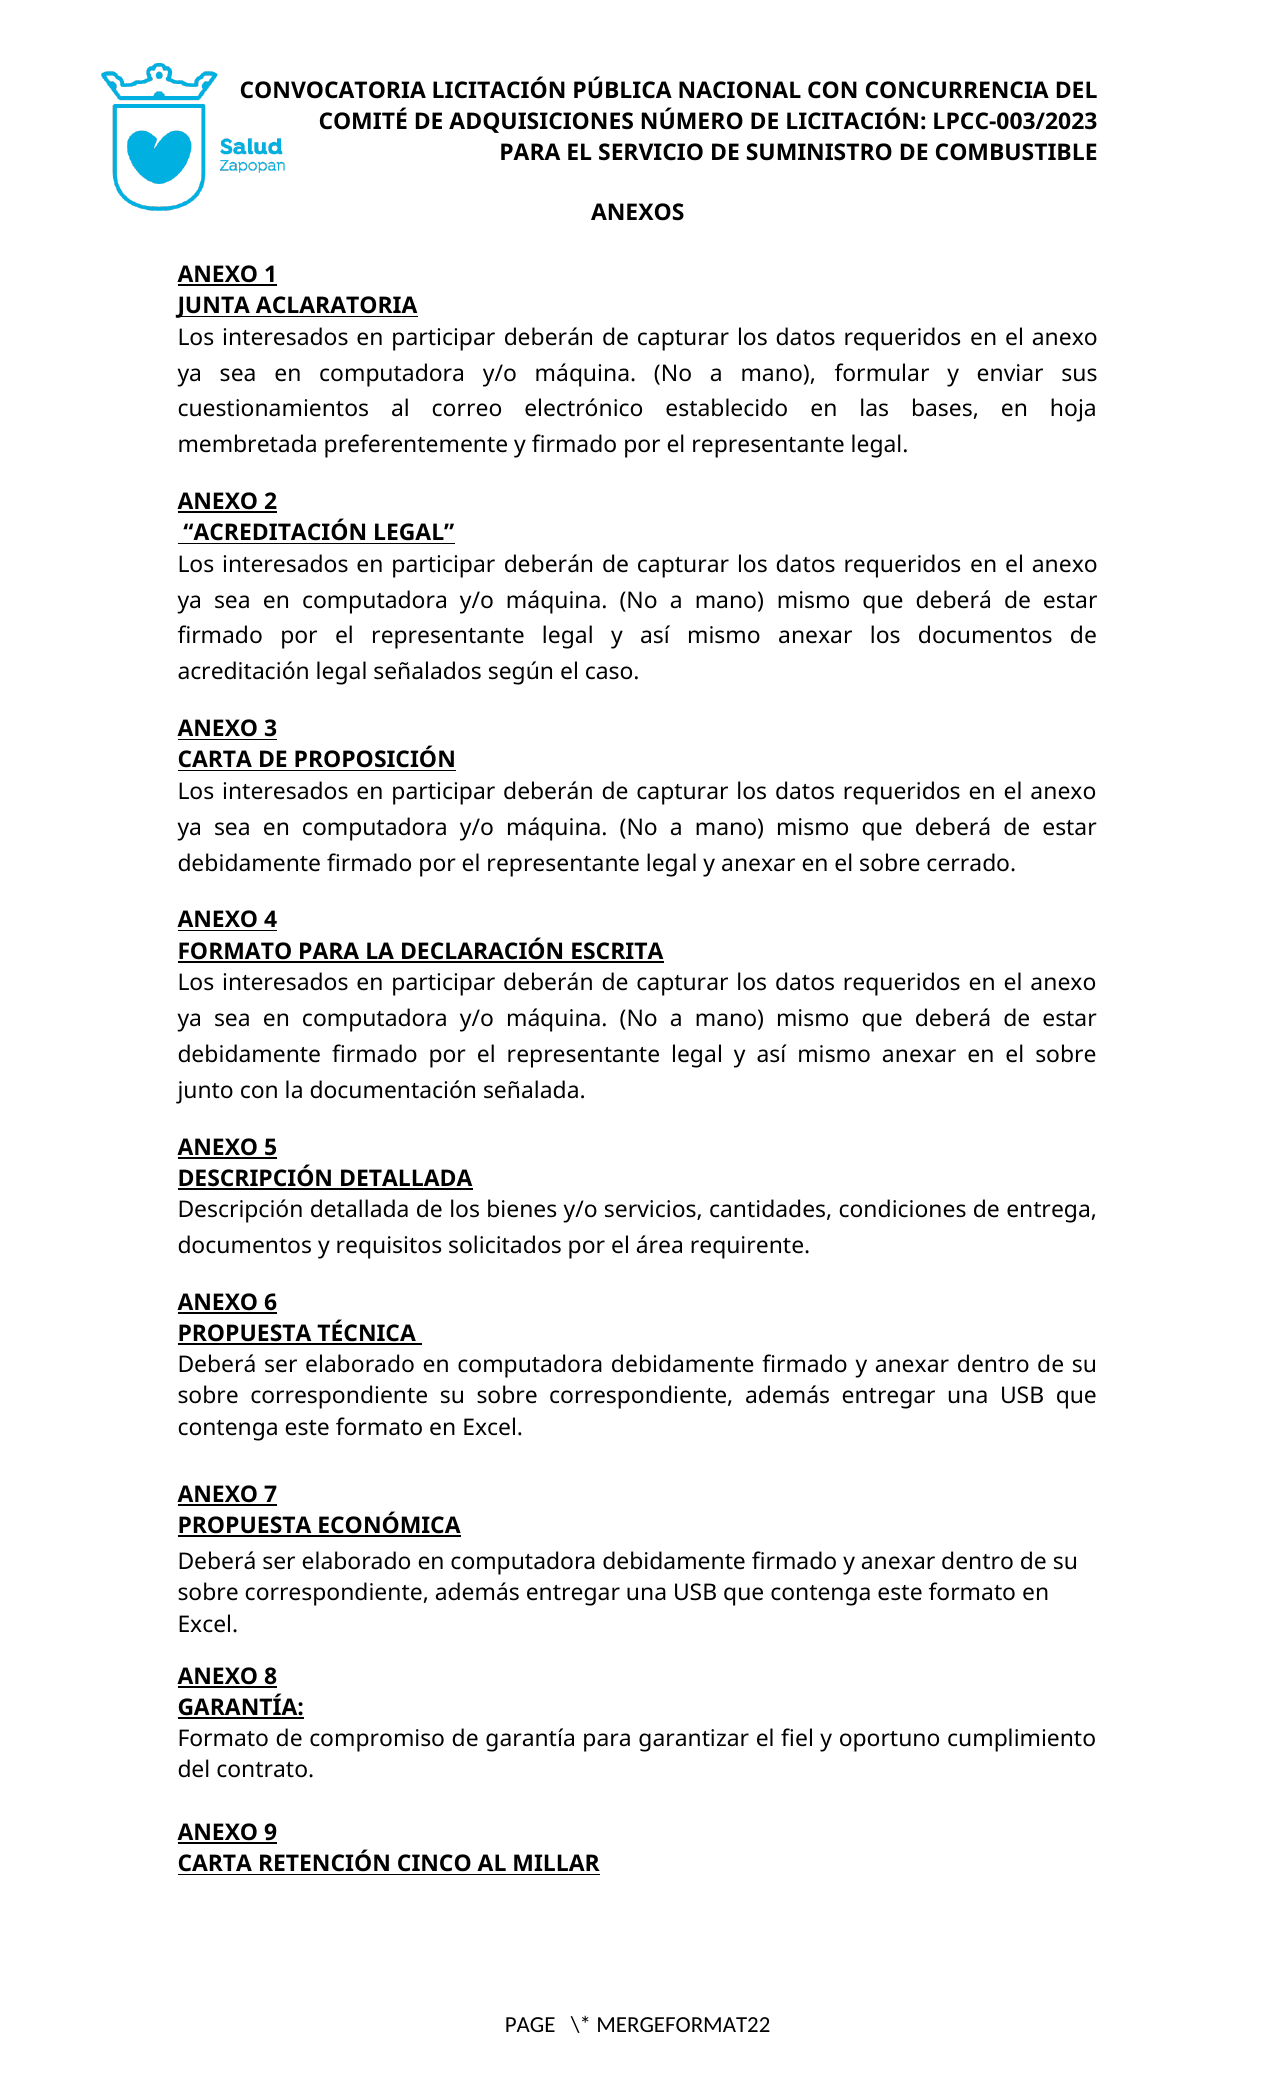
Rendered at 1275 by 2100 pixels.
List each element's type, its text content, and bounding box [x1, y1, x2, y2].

picture [97, 63, 290, 220]
text FORMATO PARA LA DECLARACIÓN ESCRITA [177, 934, 1098, 966]
text ANEXO 2 [177, 485, 1098, 516]
text CARTA DE PROPOSICIÓN [177, 743, 1098, 775]
text ANEXOS [177, 196, 1098, 227]
text ANEXO 7 [177, 1478, 1098, 1509]
text Deberá ser elaborado en computadora debidamente firmado y anexar dentro de su sobre correspondiente, además entregar una USB que contenga este formato en Excel. [177, 1545, 1098, 1639]
text Deberá ser elaborado en computadora debidamente firmado y anexar dentro de su sobre correspondiente su sobre correspondiente, además entregar una USB que contenga este formato en Excel. [177, 1348, 1098, 1442]
text ANEXO 4 [177, 903, 1098, 934]
text ANEXO 5 [177, 1130, 1098, 1162]
text ANEXO 9 [177, 1816, 1098, 1847]
text ANEXO 8 [177, 1659, 1098, 1691]
text Los interesados en participar deberán de capturar los datos requeridos en el anexo ya sea en computadora y/o máquina. (No a mano), formular y enviar sus cuestionamientos al correo electrónico establecido en las bases, en hoja membretada preferentemente y firmado por el representante legal. [177, 321, 1098, 459]
picture [117, 109, 201, 206]
text ANEXO 3 [177, 712, 1098, 743]
text GARANTÍA: [177, 1691, 1098, 1722]
text CARTA RETENCIÓN CINCO AL MILLAR [177, 1847, 1098, 1878]
text Formato de compromiso de garantía para garantizar el fiel y oportuno cumplimiento del contrato. [177, 1722, 1098, 1784]
text Los interesados en participar deberán de capturar los datos requeridos en el anexo ya sea en computadora y/o máquina. (No a mano) mismo que deberá de estar firmado por el representante legal y así mismo anexar los documentos de acreditación legal señalados según el caso. [177, 548, 1098, 687]
text “ACREDITACIÓN LEGAL” [177, 516, 1098, 548]
text DESCRIPCIÓN DETALLADA [177, 1162, 1098, 1193]
text Descripción detallada de los bienes y/o servicios, cantidades, condiciones de entrega, documentos y requisitos solicitados por el área requirente. [177, 1193, 1098, 1260]
text Los interesados en participar deberán de capturar los datos requeridos en el anexo ya sea en computadora y/o máquina. (No a mano) mismo que deberá de estar debidamente firmado por el representante legal y así mismo anexar en el sobre junto con la documentación señalada. [177, 966, 1098, 1105]
text ANEXO 1 [177, 258, 1098, 289]
text PROPUESTA TÉCNICA [177, 1317, 1098, 1348]
text Los interesados en participar deberán de capturar los datos requeridos en el anexo ya sea en computadora y/o máquina. (No a mano) mismo que deberá de estar debidamente firmado por el representante legal y anexar en el sobre cerrado. [177, 775, 1098, 878]
text JUNTA ACLARATORIA [177, 289, 1098, 321]
text PROPUESTA ECONÓMICA [177, 1509, 1098, 1540]
picture [108, 67, 211, 95]
text ANEXO 6 [177, 1286, 1098, 1317]
